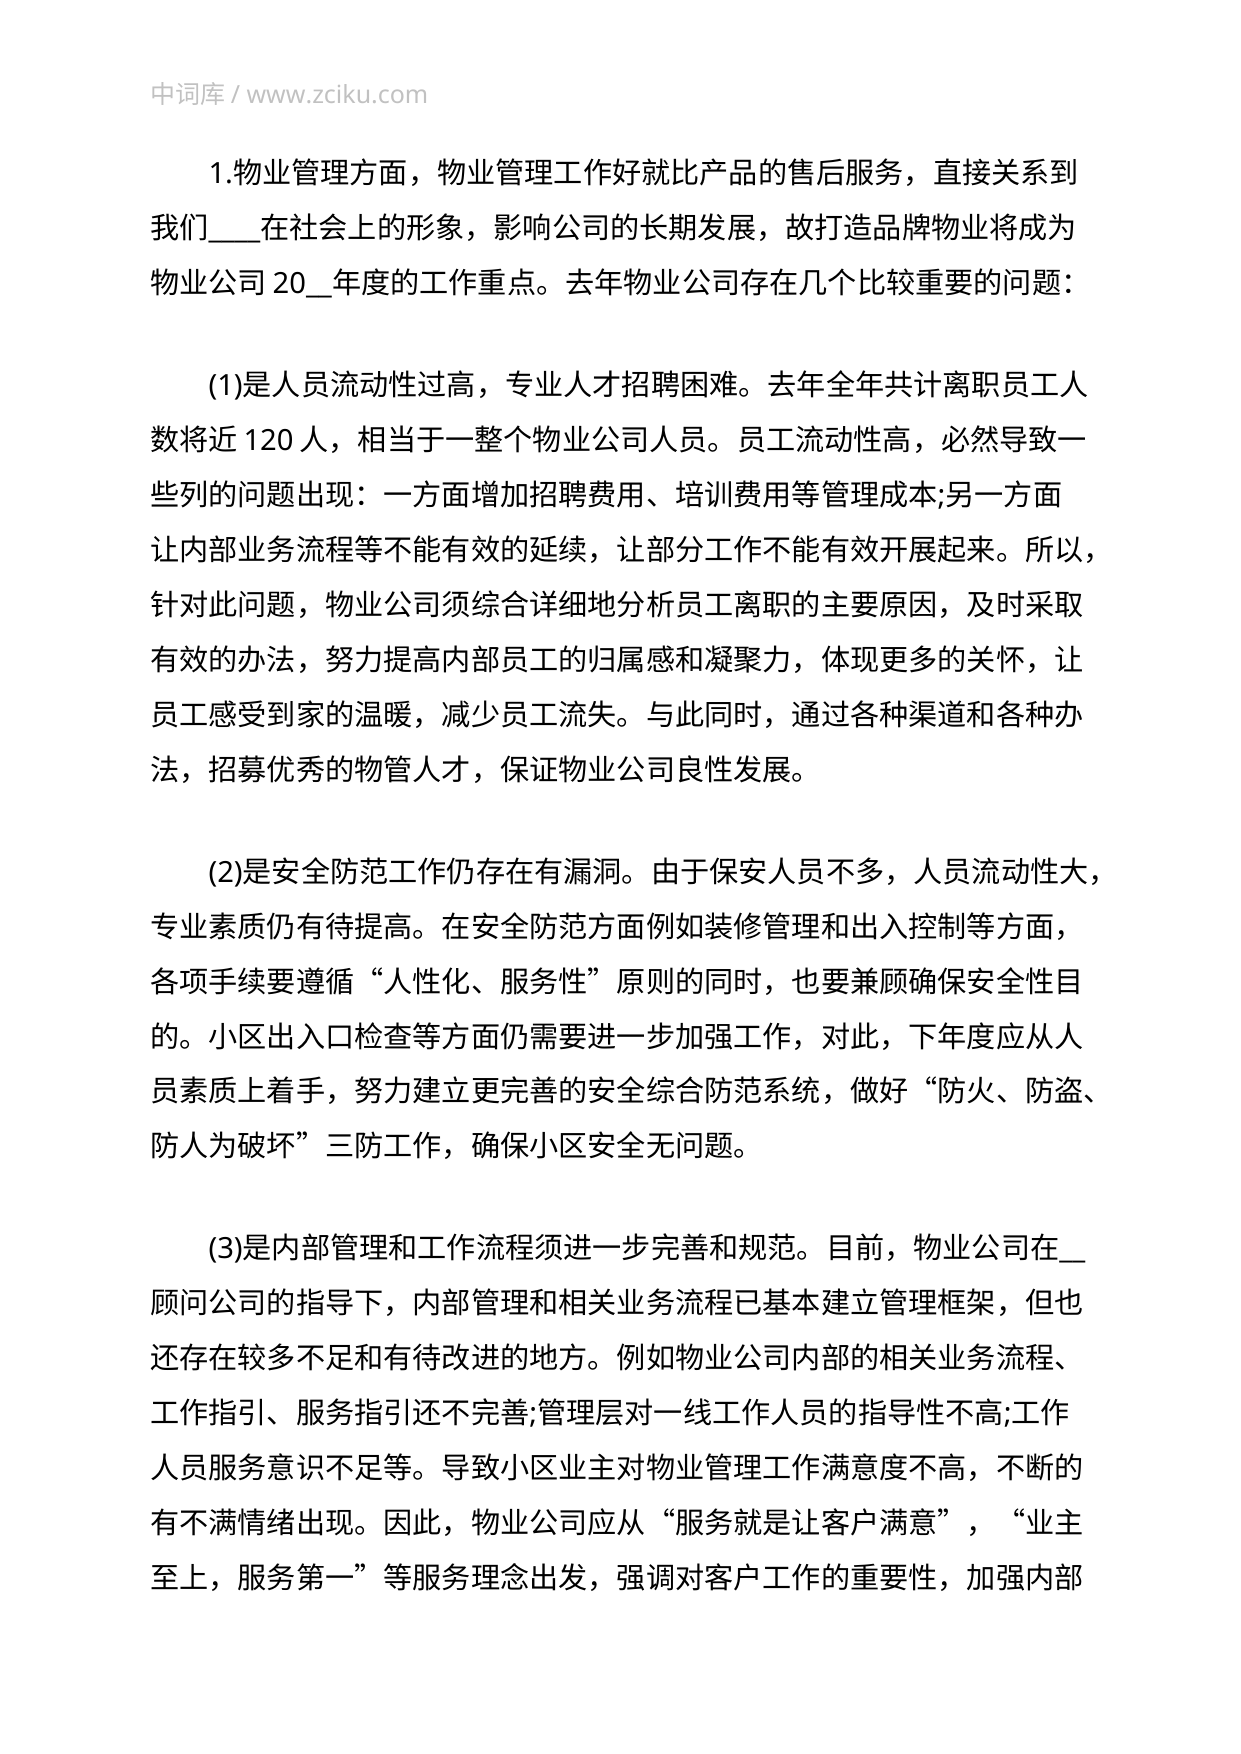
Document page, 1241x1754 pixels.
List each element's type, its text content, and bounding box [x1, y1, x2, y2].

text (2)是安全防范工作仍存在有漏洞。由于保安人员不多，人员流动性大，专业素质仍有待提高。在安全防范方面例如装修管理和出入控制等方面，各项手续要遵循“人性化、服务性”原则的同时，也要兼顾确保安全性目的。小区出入口检查等方面仍需要进一步加强工作，对此，下年度应从人员素质上着手，努力建立更完善的安全综合防范系统，做好“防火、防盗、防人为破坏”三防工作，确保小区安全无问题。 [150, 848, 1090, 1165]
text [150, 1225, 1090, 1597]
text (1)是人员流动性过高，专业人才招聘困难。去年全年共计离职员工人数将近120人，相当于一整个物业公司人员。员工流动性高，必然导致一些列的问题出现：一方面增加招聘费用、培训费用等管理成本;另一方面让内部业务流程等不能有效的延续，让部分工作不能有效开展起来。所以，针对此问题，物业公司须综合详细地分析员工离职的主要原因，及时采取有效的办法，努力提高内部员工的归属感和凝聚力，体现更多的关怀，让员工感受到家的温暖，减少员工流失。与此同时，通过各种渠道和各种办法，招募优秀的物管人才，保证物业公司良性发展。 [150, 362, 1090, 789]
text 1.物业管理方面，物业管理工作好就比产品的售后服务，直接关系到我们____在社会上的形象，影响公司的长期发展，故打造品牌物业将成为物业公司20__年度的工作重点。去年物业公司存在几个比较重要的问题： [150, 150, 1090, 302]
